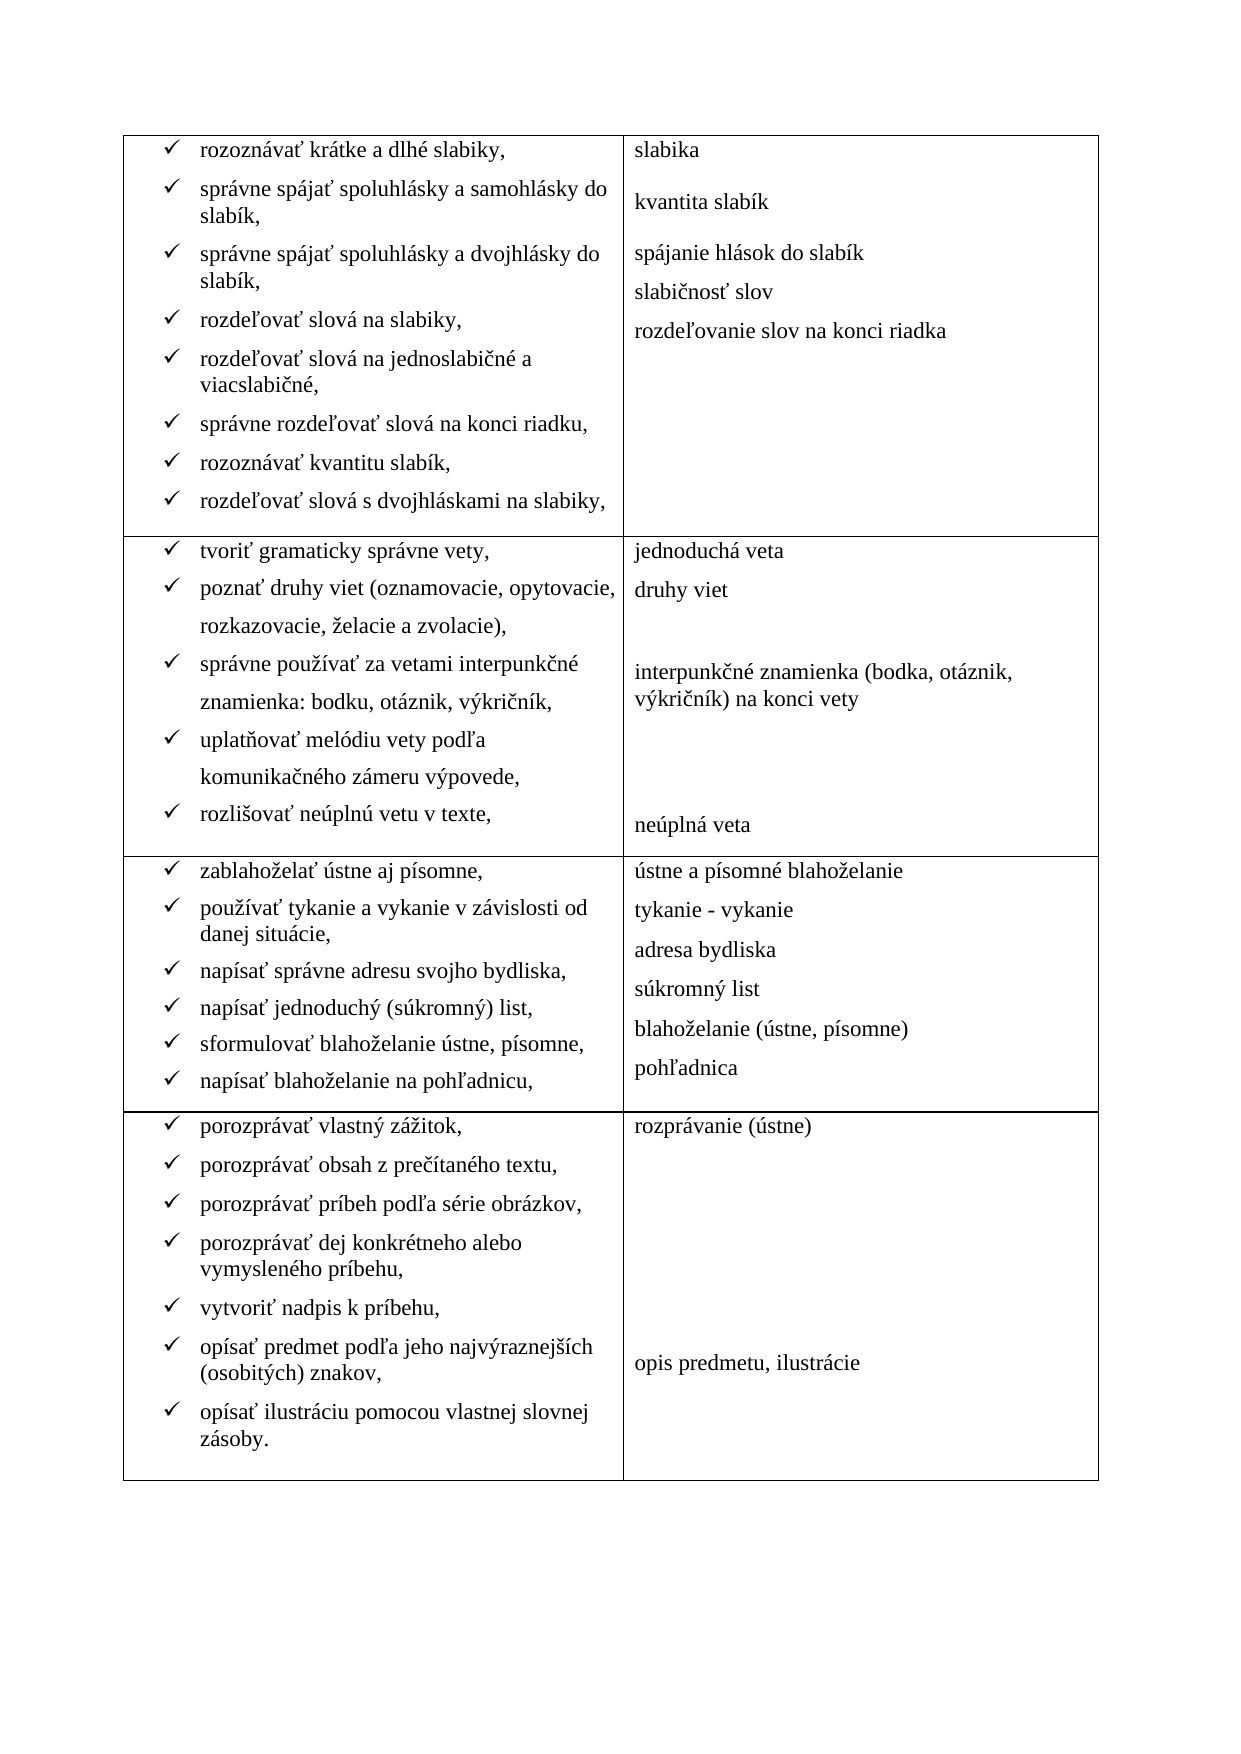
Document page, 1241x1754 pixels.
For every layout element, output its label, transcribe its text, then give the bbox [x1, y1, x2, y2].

table_cell ústne a písomné blahoželanie tykanie - vykanie adresa bydliska súkromný list blahoželanie (ústne, písomne) pohľadnica [624, 857, 1098, 1111]
table_cell jednoduchá veta druhy viet interpunkčné znamienka (bodka, otáznik, výkričník) na konci vety neúplná veta [624, 537, 1098, 856]
table_cell porozprávať vlastný zážitok, porozprávať obsah z prečítaného textu, porozprávať príbeh podľa série obrázkov, porozprávať dej konkrétneho alebo vymysleného príbehu, vytvoriť nadpis k príbehu, opísať predmet podľa jeho najvýraznejších (osobitých) znakov, opísať ilustráciu pomocou vlastnej slovnej zásoby. [124, 1113, 623, 1480]
table_cell slabika kvantita slabík spájanie hlások do slabík slabičnosť slov rozdeľovanie slov na konci riadka [624, 136, 1098, 536]
table_cell tvoriť gramaticky správne vety, poznať druhy viet (oznamovacie, opytovacie, rozkazovacie, želacie a zvolacie), správne používať za vetami interpunkčné znamienka: bodku, otáznik, výkričník, uplatňovať melódiu vety podľa komunikačného zámeru výpovede, rozlišovať neúplnú vetu v texte, [124, 537, 623, 856]
table_cell rozoznávať krátke a dlhé slabiky, správne spájať spoluhlásky a samohlásky do slabík, správne spájať spoluhlásky a dvojhlásky do slabík, rozdeľovať slová na slabiky, rozdeľovať slová na jednoslabičné a viacslabičné, správne rozdeľovať slová na konci riadku, rozoznávať kvantitu slabík, rozdeľovať slová s dvojhláskami na slabiky, [124, 136, 623, 536]
table_cell zablahoželať ústne aj písomne, používať tykanie a vykanie v závislosti od danej situácie, napísať správne adresu svojho bydliska, napísať jednoduchý (súkromný) list, sformulovať blahoželanie ústne, písomne, napísať blahoželanie na pohľadnicu, [124, 857, 623, 1111]
table_cell rozprávanie (ústne) opis predmetu, ilustrácie [624, 1113, 1098, 1480]
